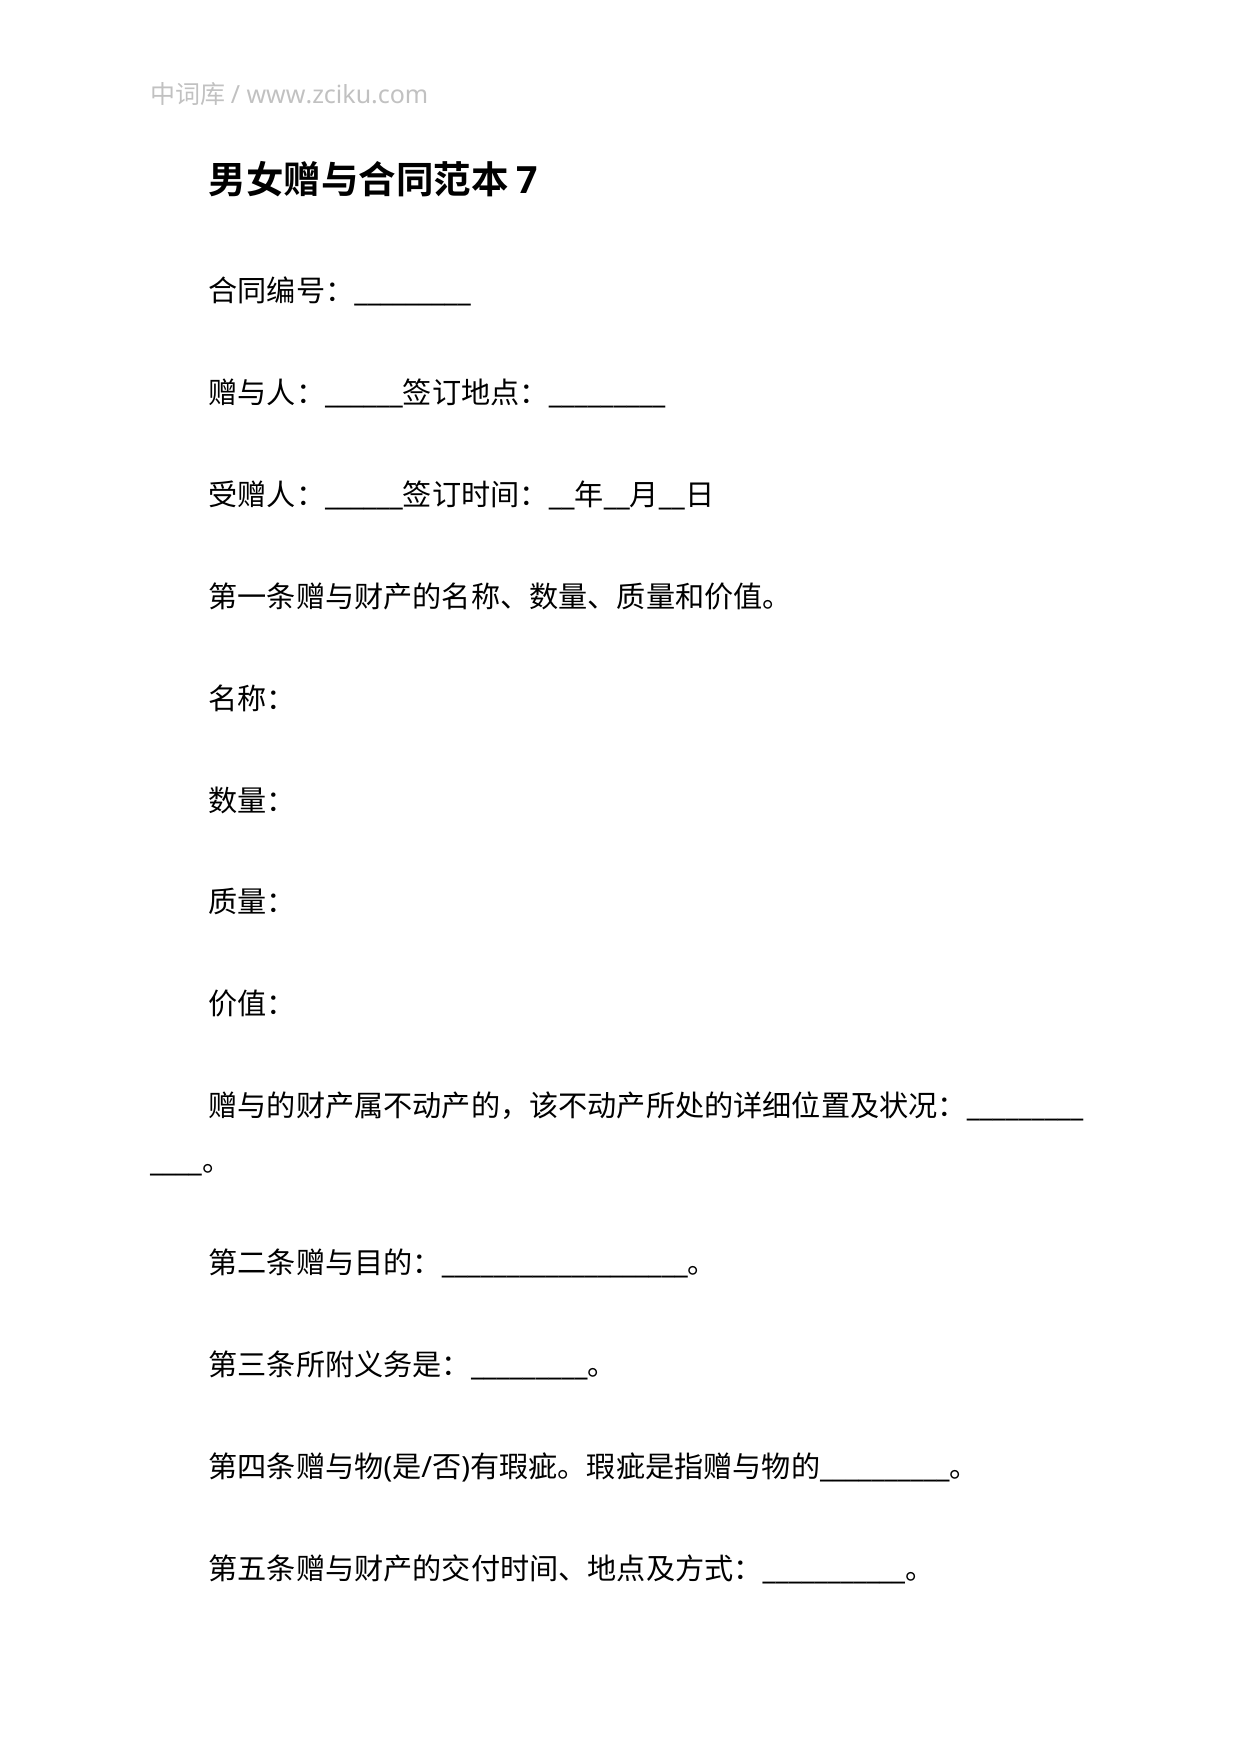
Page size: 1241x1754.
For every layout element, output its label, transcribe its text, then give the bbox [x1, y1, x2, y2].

text 第四条赠与物(是/否)有瑕疵。瑕疵是指赠与物的__________。 [150, 1443, 1090, 1486]
text 第二条赠与目的：___________________。 [150, 1239, 1090, 1282]
text 名称： [150, 675, 1090, 718]
text 赠与的财产属不动产的，该不动产所处的详细位置及状况：_____________。 [150, 1082, 1090, 1180]
text 质量： [150, 879, 1090, 921]
text 第五条赠与财产的交付时间、地点及方式：___________。 [150, 1545, 1090, 1588]
text 男女赠与合同范本7 [150, 150, 1090, 204]
text 赠与人：______签订地点：_________ [150, 369, 1090, 412]
text 价值： [150, 981, 1090, 1023]
text 数量： [150, 777, 1090, 819]
text 第一条赠与财产的名称、数量、质量和价值。 [150, 573, 1090, 616]
text 第三条所附义务是：_________。 [150, 1341, 1090, 1384]
text 受赠人：______签订时间：__年__月__日 [150, 472, 1090, 514]
text 合同编号：_________ [150, 268, 1090, 310]
